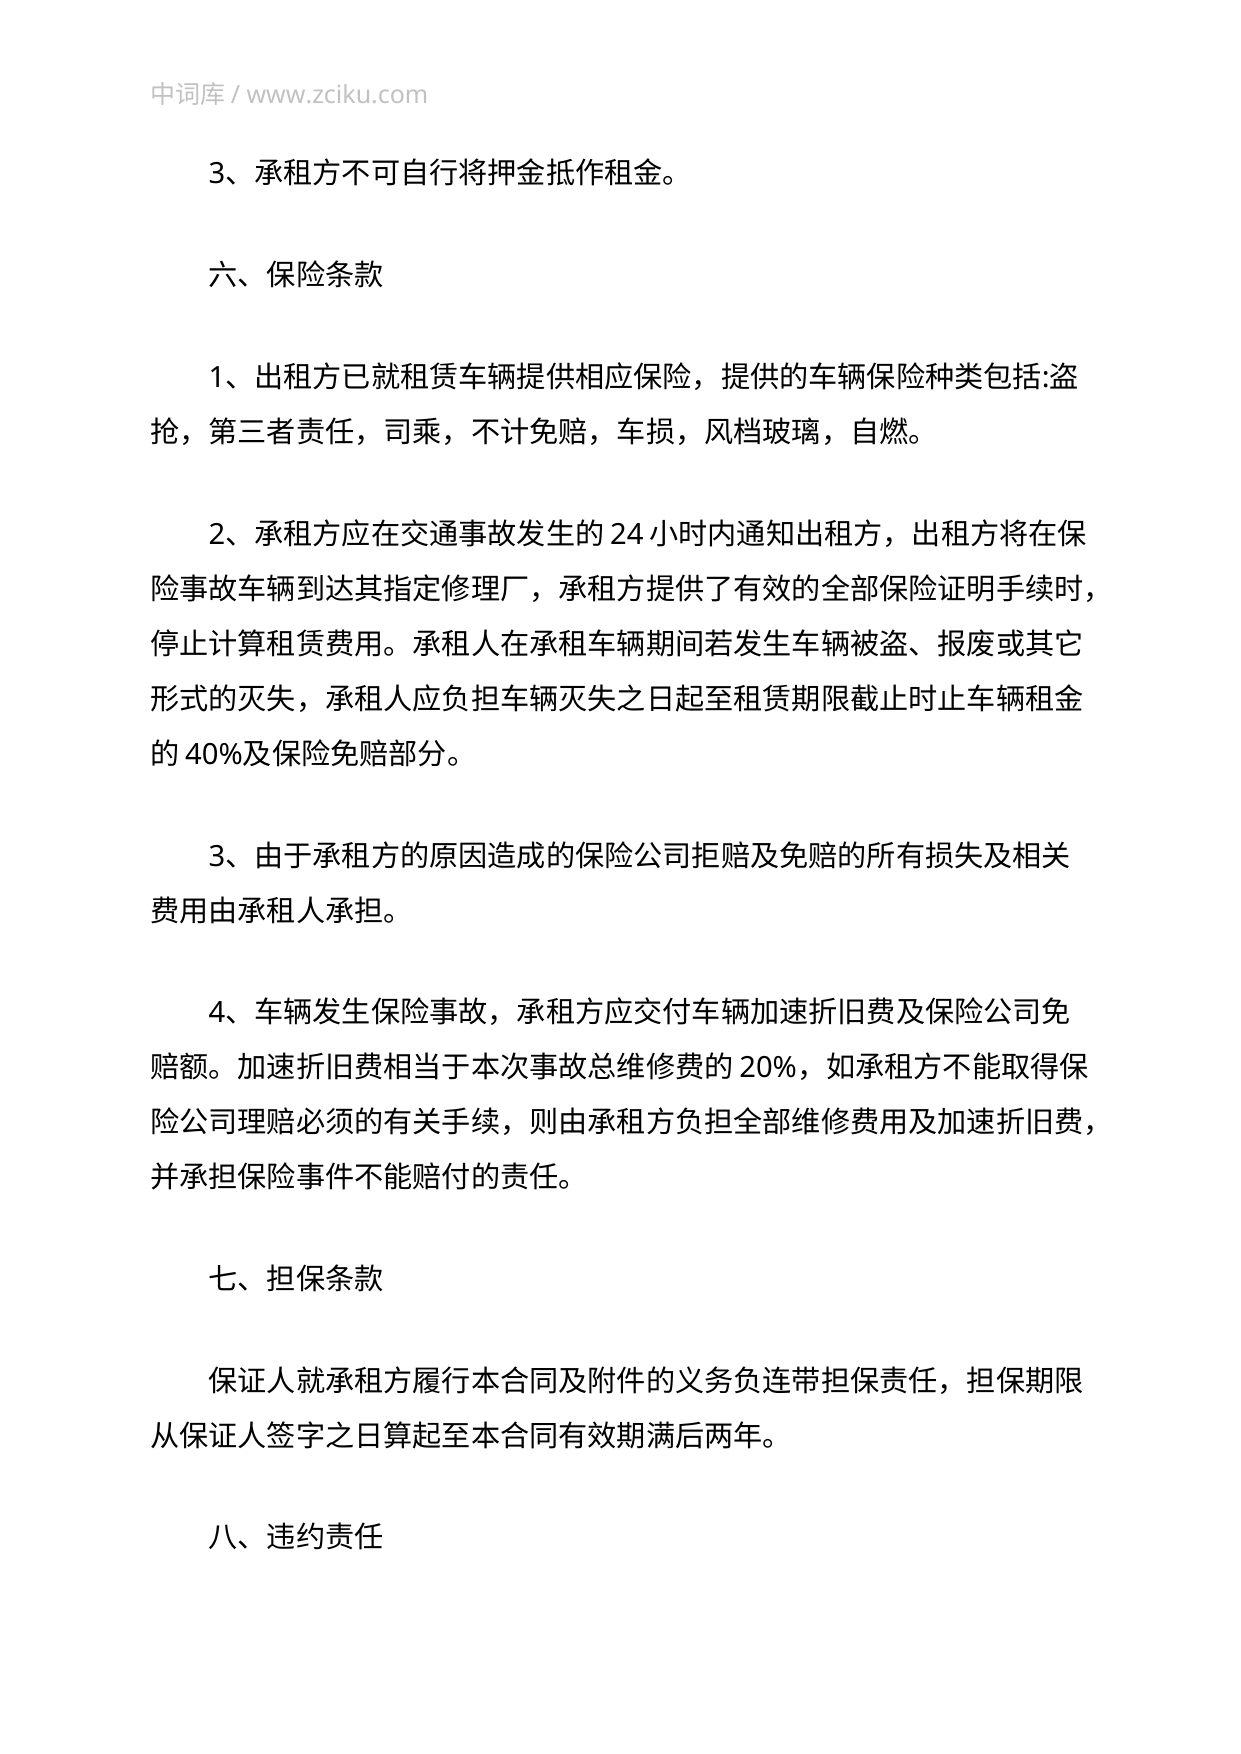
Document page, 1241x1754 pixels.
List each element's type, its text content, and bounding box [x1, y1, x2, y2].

text 1、出租方已就租赁车辆提供相应保险，提供的车辆保险种类包括:盗抢，第三者责任，司乘，不计免赔，车损，风档玻璃，自燃。 [150, 354, 1090, 451]
text 4、车辆发生保险事故，承租方应交付车辆加速折旧费及保险公司免赔额。加速折旧费相当于本次事故总维修费的20%，如承租方不能取得保险公司理赔必须的有关手续，则由承租方负担全部维修费用及加速折旧费，并承担保险事件不能赔付的责任。 [150, 989, 1090, 1196]
text 六、保险条款 [150, 252, 1090, 294]
text 八、违约责任 [150, 1514, 1090, 1556]
text 保证人就承租方履行本合同及附件的义务负连带担保责任，担保期限从保证人签字之日算起至本合同有效期满后两年。 [150, 1357, 1090, 1454]
text 七、担保条款 [150, 1256, 1090, 1298]
text 3、由于承租方的原因造成的保险公司拒赔及免赔的所有损失及相关费用由承租人承担。 [150, 832, 1090, 929]
text 3、承租方不可自行将押金抵作租金。 [150, 150, 1090, 192]
text 2、承租方应在交通事故发生的24小时内通知出租方，出租方将在保险事故车辆到达其指定修理厂，承租方提供了有效的全部保险证明手续时，停止计算租赁费用。承租人在承租车辆期间若发生车辆被盗、报废或其它形式的灭失，承租人应负担车辆灭失之日起至租赁期限截止时止车辆租金的40%及保险免赔部分。 [150, 511, 1090, 773]
